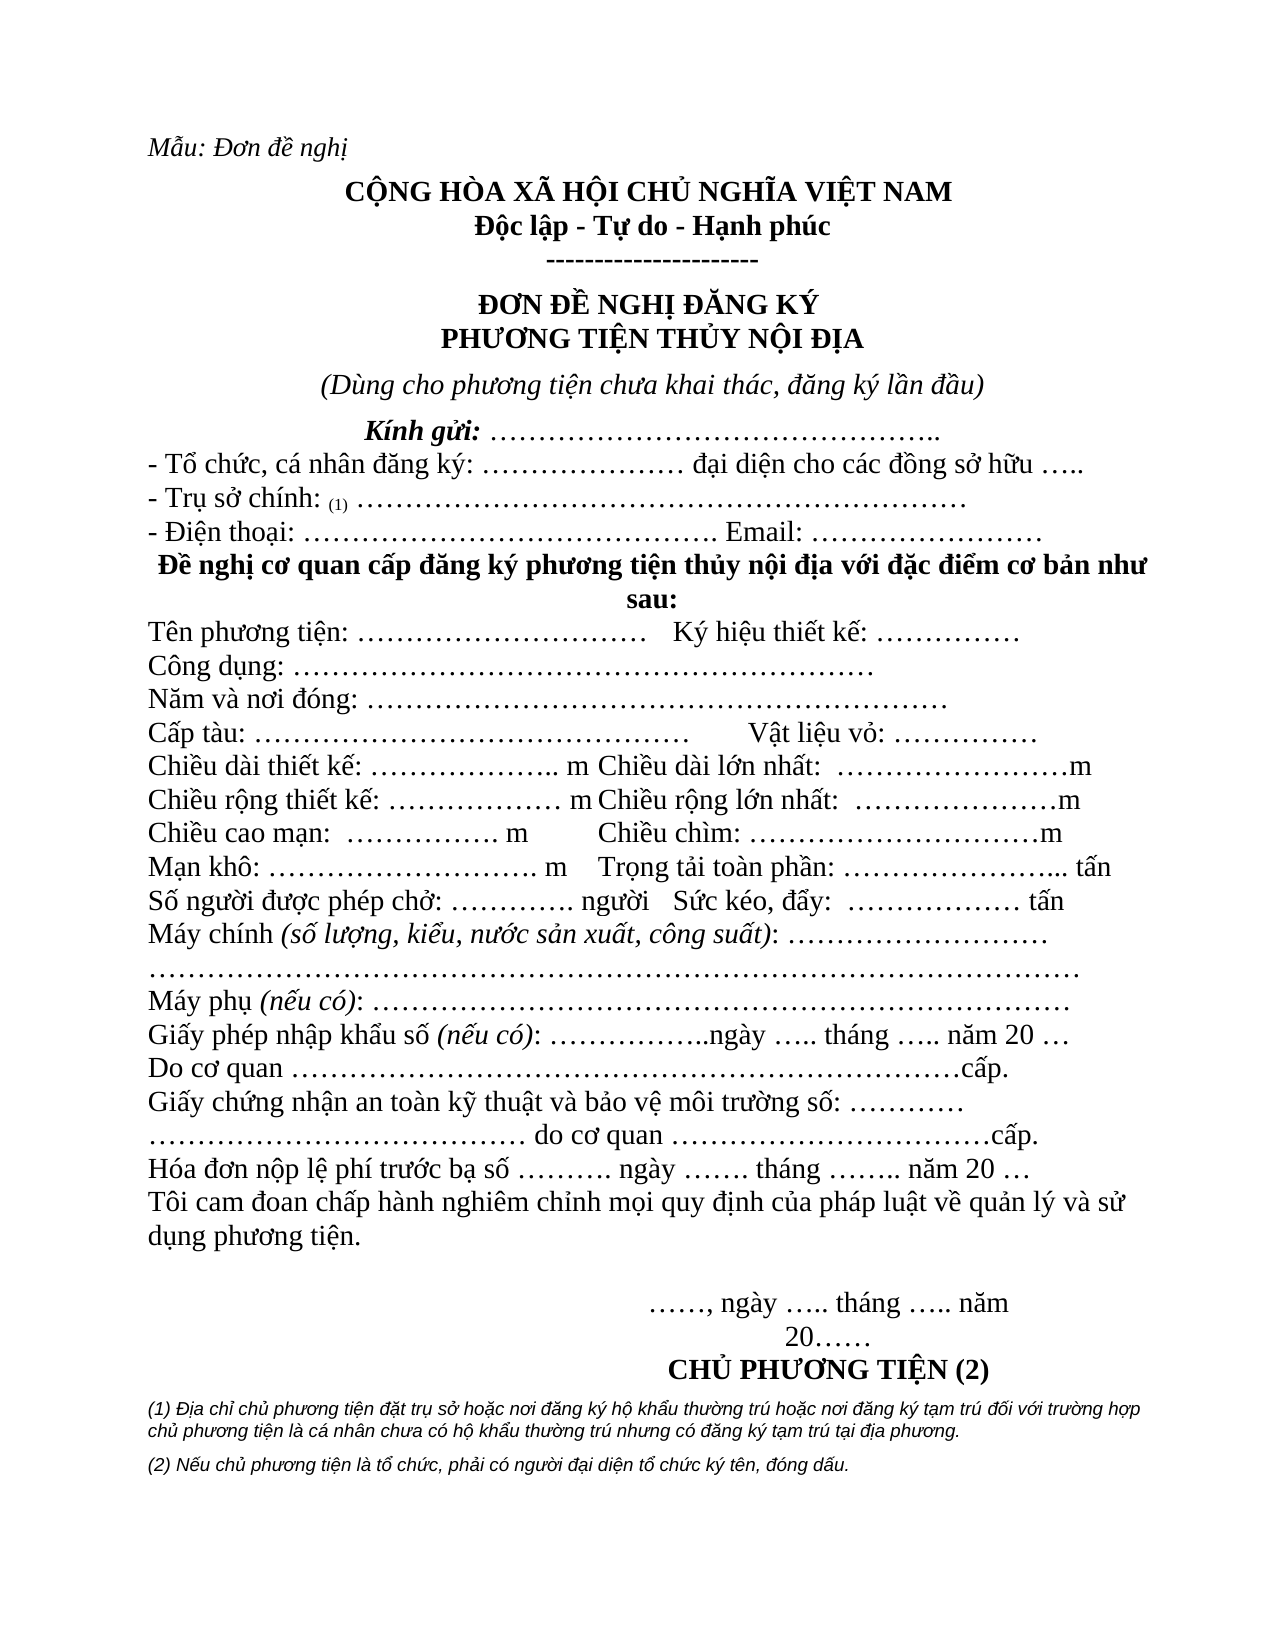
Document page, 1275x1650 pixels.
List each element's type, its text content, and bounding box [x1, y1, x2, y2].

text Máy phụ (nếu có): ……………………………………………………………… [148, 983, 1157, 1017]
text - Điện thoại: ……………………………………. Email: …………………… [148, 514, 1157, 547]
text Chiều rộng thiết kế: ……………… m Chiều rộng lớn nhất: …………………m [148, 782, 1157, 816]
text Tôi cam đoan chấp hành nghiêm chỉnh mọi quy định của pháp luật về quản lý và sử dụng phương tiện. [148, 1184, 1157, 1252]
text Máy chính (số lượng, kiểu, nước sản xuất, công suất): ……………………… [148, 916, 584, 950]
text - Trụ sở chính: (1) ……………………………………………………… [148, 480, 1157, 514]
text Cấp tàu: ……………………………………… Vật liệu vỏ: …………… [195, 715, 1157, 748]
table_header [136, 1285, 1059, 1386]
text ………………………………… do cơ quan ……………………………cấp. [148, 1117, 1157, 1151]
text Chiều dài thiết kế: ……………….. m Chiều dài lớn nhất: ……………………m [148, 748, 1157, 782]
text Năm và nơi đóng: …………………………………………………… [148, 681, 1157, 715]
text Chiều cao mạn: ……………. m Chiều chìm: …………………………m [148, 816, 1157, 849]
text (Dùng cho phương tiện chưa khai thác, đăng ký lần đầu) [148, 367, 1157, 401]
text Đề nghị cơ quan cấp đăng ký phương tiện thủy nội địa với đặc điểm cơ bản như sau: [148, 547, 1157, 614]
text Kính gửi: ……………………………………….. [148, 413, 1157, 447]
text …………………………………………………………………………………… [148, 950, 1157, 983]
text Công dụng: …………………………………………………… [148, 648, 1157, 681]
text Mẫu: Đơn đề nghị [148, 131, 1157, 162]
text - Tổ chức, cá nhân đăng ký: ………………… đại diện cho các đồng sở hữu ….. [148, 447, 1157, 480]
text (2) Nếu chủ phương tiện là tổ chức, phải có người đại diện tổ chức ký tên, đóng dấu. [148, 1454, 1157, 1475]
text Máy chính (số lượng, kiểu, nước sản xuất, công suất): ……………………… [634, 916, 1157, 950]
text CỘNG HÒA XÃ HỘI CHỦ NGHĨA VIỆT NAM Độc lập - Tự do - Hạnh phúc ---------------------- [148, 174, 1157, 275]
text Giấy phép nhập khẩu số (nếu có): ……………..ngày ….. tháng ….. năm 20 … [148, 1017, 1157, 1050]
text ĐƠN ĐỀ NGHỊ ĐĂNG KÝ PHƯƠNG TIỆN THỦY NỘI ĐỊA [148, 287, 1157, 354]
text Mạn khô: ………………………. m Trọng tải toàn phần: …………………... tấn [148, 849, 1157, 883]
text Hóa đơn nộp lệ phí trước bạ số ………. ngày ……. tháng …….. năm 20 … [196, 1151, 1157, 1184]
text Tên phương tiện: ………………………… Ký hiệu thiết kế: …………… [148, 614, 1157, 648]
text Do cơ quan ……………………………………………………………cấp. [148, 1050, 1157, 1084]
text Giấy chứng nhận an toàn kỹ thuật và bảo vệ môi trường số: ………… [148, 1084, 1157, 1117]
text (1) Địa chỉ chủ phương tiện đặt trụ sở hoặc nơi đăng ký hộ khẩu thường trú hoặc nơi đăng ký tạm trú đối với trường hợp chủ phương tiện là cá nhân chưa có hộ khẩu thường trú nhưng có đăng ký tạm trú tại địa phương. [148, 1398, 1157, 1441]
text Số người được phép chở: …………. người Sức kéo, đẩy: ……………… tấn [148, 883, 1157, 916]
